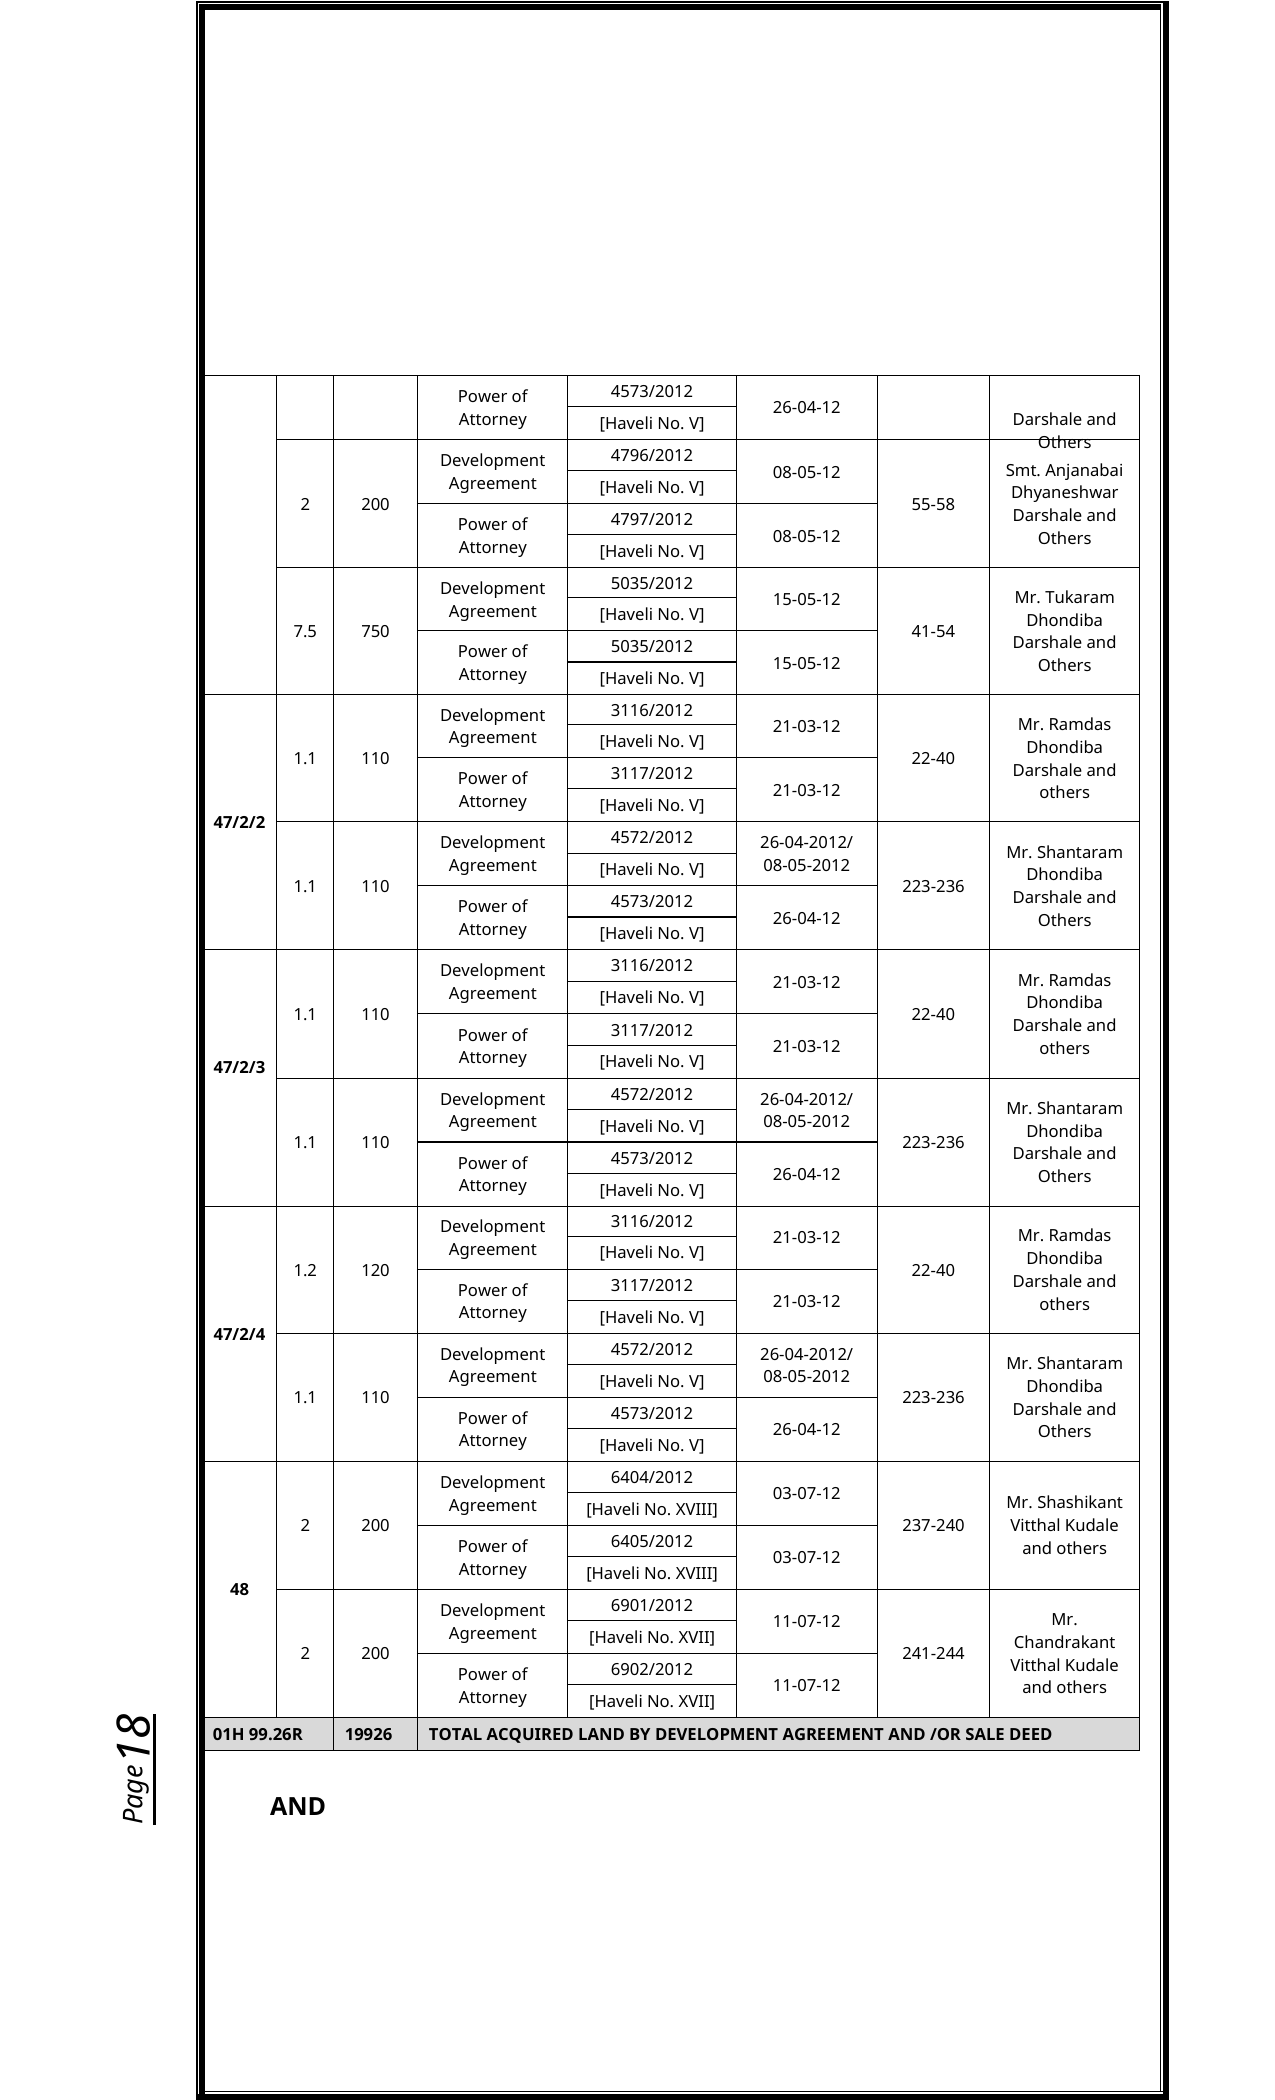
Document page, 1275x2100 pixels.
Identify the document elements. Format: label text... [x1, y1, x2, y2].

table_cell 4572/2012 [568, 1334, 736, 1364]
table_cell 03-07-12 [737, 1526, 877, 1589]
table_cell Power of Attorney [418, 1398, 567, 1461]
table_cell 08-05-12 [737, 504, 877, 567]
table_cell 6404/2012 [568, 1462, 736, 1492]
table_cell 1.1 [277, 822, 333, 949]
table_cell [Haveli No. V] [568, 1046, 736, 1077]
table_cell 2 [277, 1590, 333, 1717]
table_cell 1.1 [277, 695, 333, 821]
table_cell Mr. Shantaram Dhondiba Darshale and Others [990, 1334, 1139, 1461]
table_cell 3116/2012 [568, 695, 736, 724]
table_cell [Haveli No. V] [568, 1301, 736, 1332]
table_cell 22-40 [878, 695, 989, 821]
table_cell 750 [334, 568, 417, 694]
table_cell Power of Attorney [418, 886, 567, 949]
table_cell 08-05-12 [737, 440, 877, 503]
table_cell 237-240 [878, 1462, 989, 1589]
table_cell Development Agreement [418, 568, 567, 630]
table_cell Mr. Ramdas Dhondiba Darshale and others [990, 695, 1139, 821]
table_cell [Haveli No. V] [568, 1365, 736, 1397]
table_cell [Haveli No. V] [568, 789, 736, 821]
table_cell 7.5 [277, 568, 333, 694]
table_cell 21-03-12 [737, 1270, 877, 1332]
table_cell [Haveli No. V] [568, 471, 736, 503]
table_cell 223-236 [878, 822, 989, 949]
table_cell 5035/2012 [568, 568, 736, 597]
table_cell [Haveli No. V] [568, 407, 736, 439]
table_cell 47/2/2 [205, 695, 276, 949]
table_cell Power of Attorney [418, 758, 567, 821]
table_cell 223-236 [878, 1334, 989, 1461]
table_cell [Haveli No. V] [568, 535, 736, 567]
table_cell 11-07-12 [737, 1590, 877, 1653]
table_cell 22-40 [878, 1207, 989, 1332]
table_cell 4572/2012 [568, 822, 736, 852]
table_cell Development Agreement [418, 1590, 567, 1653]
table_cell 1.1 [277, 1334, 333, 1461]
table_cell 41-54 [878, 568, 989, 694]
table_cell 3116/2012 [568, 950, 736, 981]
table_cell Development Agreement [418, 440, 567, 503]
table_cell 15-05-12 [737, 631, 877, 694]
table_cell 5035/2012 [568, 631, 736, 661]
table_cell [Haveli No. V] [568, 982, 736, 1013]
table_cell TOTAL ACQUIRED LAND BY DEVELOPMENT AGREEMENT AND /OR SALE DEED [418, 1718, 1139, 1750]
table_cell 3117/2012 [568, 1014, 736, 1044]
table_cell 1.1 [277, 950, 333, 1077]
table_cell Mr. Tukaram Dhondiba Darshale and Others [990, 568, 1139, 694]
table_cell 21-03-12 [737, 1014, 877, 1077]
table_cell 6901/2012 [568, 1590, 736, 1620]
table_cell 55-58 [878, 440, 989, 567]
text AND [270, 1789, 1095, 1823]
table_cell 2 [277, 440, 333, 567]
table_cell Power of Attorney [418, 1526, 567, 1589]
table_cell Development Agreement [418, 1207, 567, 1268]
table_cell 11-07-12 [737, 1654, 877, 1717]
table_cell 110 [334, 1334, 417, 1461]
table_cell [Haveli No. V] [568, 1237, 736, 1268]
table_cell 4797/2012 [568, 504, 736, 534]
table_cell 26-04-12 [737, 886, 877, 949]
table_cell 26-04-12 [737, 376, 877, 439]
table_cell [Haveli No. XVII] [568, 1685, 736, 1717]
table_cell 110 [334, 950, 417, 1077]
table_cell Smt. Anjanabai Dhyaneshwar Darshale and Others [990, 440, 1139, 567]
table_cell 1.2 [277, 1207, 333, 1332]
table_cell 26-04-12 [737, 1143, 877, 1206]
table_cell [Haveli No. V] [568, 598, 736, 630]
table_cell 241-244 [878, 1590, 989, 1717]
table_cell 21-03-12 [737, 1207, 877, 1268]
table_cell 200 [334, 440, 417, 567]
table_cell 26-04-2012/ 08-05-2012 [737, 822, 877, 885]
table_cell 2 [277, 1462, 333, 1589]
table_cell 4572/2012 [568, 1079, 736, 1109]
table_cell 4573/2012 [568, 1143, 736, 1173]
table_cell 6902/2012 [568, 1654, 736, 1684]
table_cell [Haveli No. V] [568, 854, 736, 885]
table_cell [Haveli No. XVII] [568, 1621, 736, 1653]
table_cell Power of Attorney [418, 504, 567, 567]
table_cell 03-07-12 [737, 1462, 877, 1525]
table_cell 48 [205, 1462, 276, 1717]
table_cell 21-03-12 [737, 695, 877, 757]
table_cell [Haveli No. V] [568, 725, 736, 757]
table_cell 26-04-12 [737, 1398, 877, 1461]
table_cell Mr. Shantaram Dhondiba Darshale and Others [990, 1079, 1139, 1206]
table_cell 120 [334, 1207, 417, 1332]
table_cell 3116/2012 [568, 1207, 736, 1236]
table_cell Mr. Ramdas Dhondiba Darshale and others [990, 1207, 1139, 1332]
table_cell [Haveli No. V] [568, 1110, 736, 1141]
table_cell Mr. Chandrakant Vitthal Kudale and others [990, 1590, 1139, 1717]
table_cell Development Agreement [418, 822, 567, 885]
table_cell Power of Attorney [418, 1143, 567, 1206]
table_cell 4796/2012 [568, 440, 736, 470]
table_cell Power of Attorney [418, 1014, 567, 1077]
table_cell 47/2/4 [205, 1207, 276, 1461]
table_cell 22-40 [878, 950, 989, 1077]
table_cell Development Agreement [418, 1462, 567, 1525]
table_cell 26-04-2012/ 08-05-2012 [737, 1079, 877, 1141]
table_cell 1.1 [277, 1079, 333, 1206]
table_cell 47/2/3 [205, 950, 276, 1206]
table_cell 21-03-12 [737, 950, 877, 1013]
table_cell 26-04-2012/ 08-05-2012 [737, 1334, 877, 1397]
table_cell [Haveli No. V] [568, 663, 736, 694]
table_cell 6405/2012 [568, 1526, 736, 1556]
table_cell 200 [334, 1590, 417, 1717]
table_cell 3117/2012 [568, 1270, 736, 1300]
table_cell 110 [334, 822, 417, 949]
table_cell Mr. Shantaram Dhondiba Darshale and Others [990, 822, 1139, 949]
table_cell Power of Attorney [418, 376, 567, 439]
table_cell Development Agreement [418, 950, 567, 1013]
table_cell Power of Attorney [418, 1654, 567, 1717]
table_cell 110 [334, 695, 417, 821]
table_cell [Haveli No. XVIII] [568, 1493, 736, 1525]
table_cell Power of Attorney [418, 1270, 567, 1332]
table_cell [Haveli No. V] [568, 1174, 736, 1206]
table_cell [Haveli No. V] [568, 1429, 736, 1461]
table_cell [Haveli No. V] [568, 918, 736, 949]
table_cell 200 [334, 1462, 417, 1589]
table_cell 21-03-12 [737, 758, 877, 821]
table_cell 110 [334, 1079, 417, 1206]
table_cell Power of Attorney [418, 631, 567, 694]
table_cell 3117/2012 [568, 758, 736, 788]
table_cell 01H 99.26R [205, 1718, 333, 1750]
table_cell Development Agreement [418, 695, 567, 757]
table_cell 4573/2012 [568, 376, 736, 406]
table_cell Mr. Ramdas Dhondiba Darshale and others [990, 950, 1139, 1077]
table_cell 223-236 [878, 1079, 989, 1206]
table_cell 4573/2012 [568, 1398, 736, 1428]
table_cell [Haveli No. XVIII] [568, 1557, 736, 1589]
table_cell 4573/2012 [568, 886, 736, 916]
table_cell Development Agreement [418, 1334, 567, 1397]
table_cell 15-05-12 [737, 568, 877, 630]
table_cell Development Agreement [418, 1079, 567, 1141]
table_cell Mr. Shashikant Vitthal Kudale and others [990, 1462, 1139, 1589]
table_cell 19926 [334, 1718, 417, 1750]
